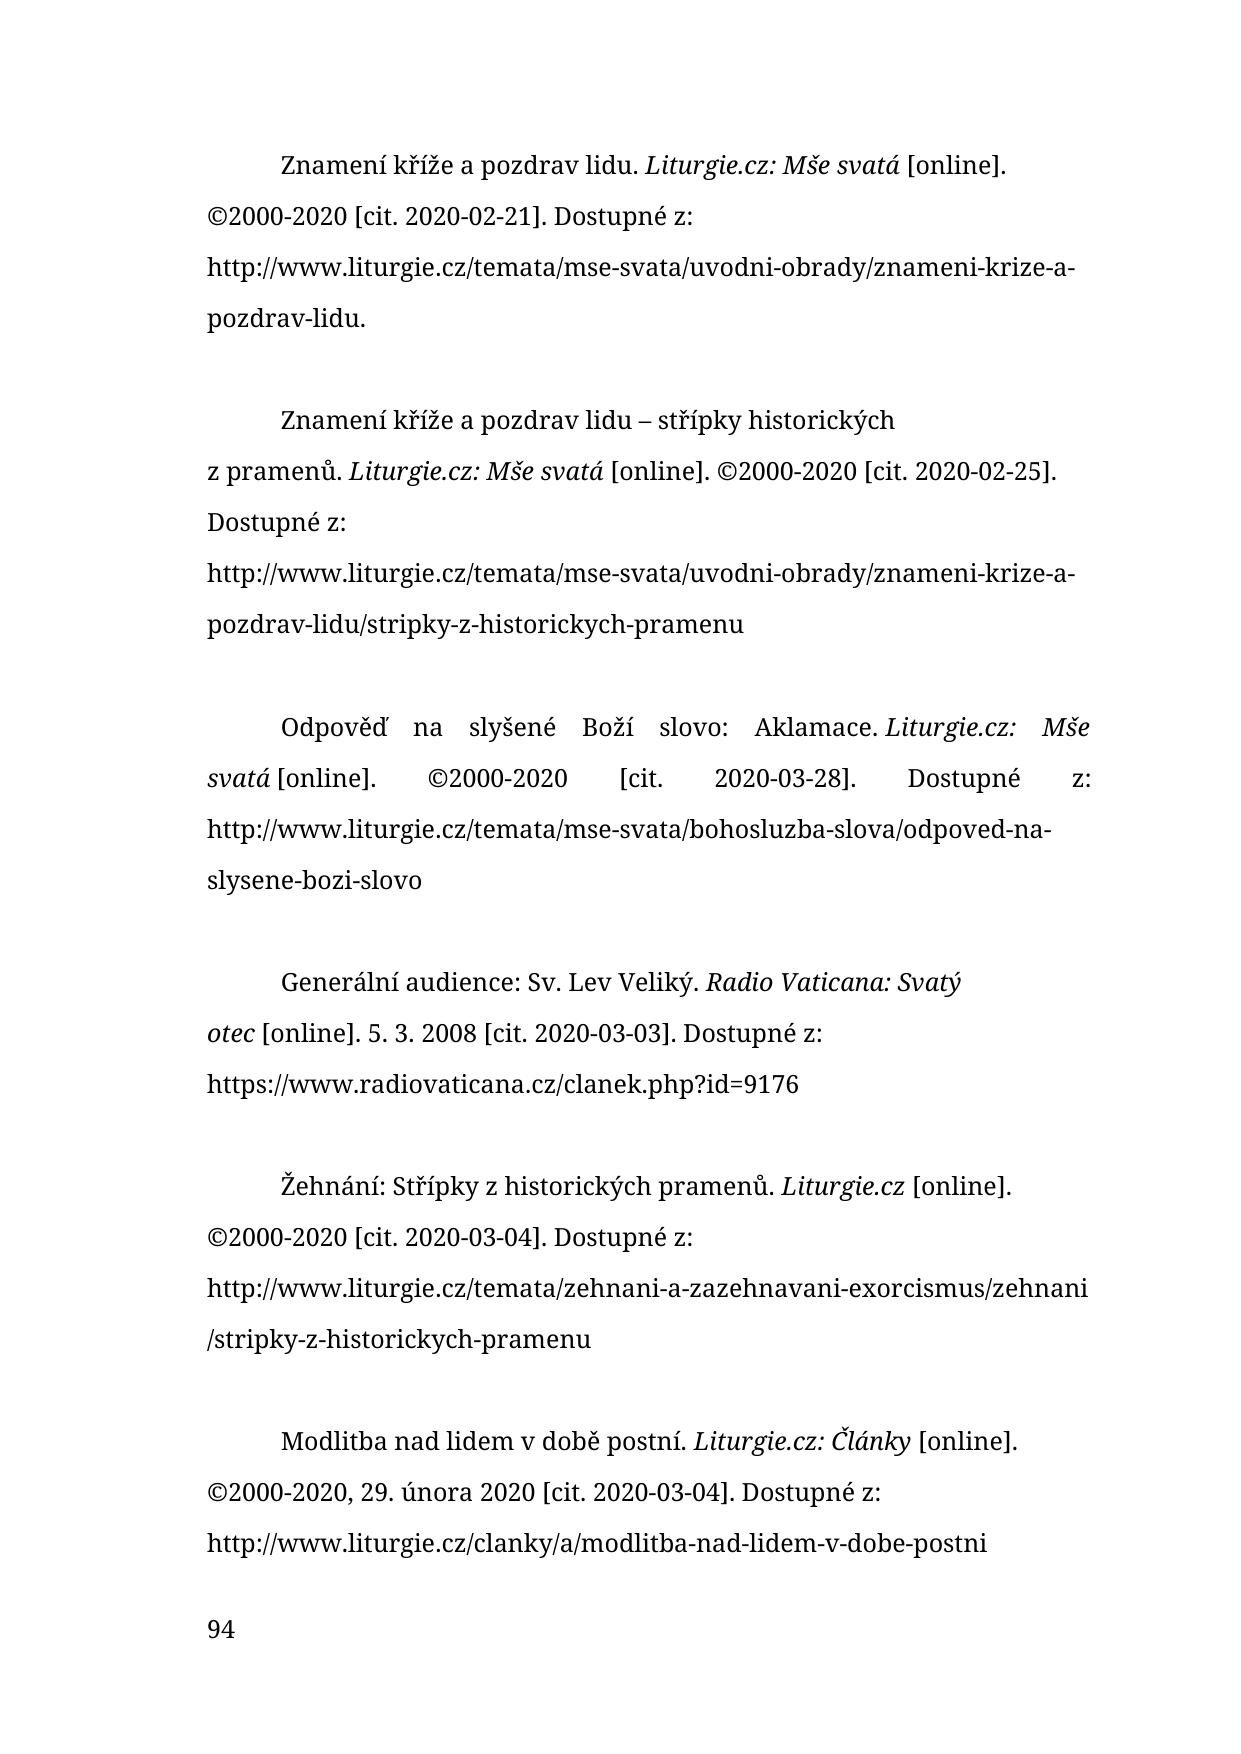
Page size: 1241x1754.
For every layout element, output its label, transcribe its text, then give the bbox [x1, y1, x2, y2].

text Modlitba nad lidem v době postní. Liturgie.cz: Články [online]. ©2000-2020, 29. února 2020 [cit. 2020-03-04]. Dostupné z: http://www.liturgie.cz/clanky/a/modlitba-nad-lidem-v-dobe-postni [207, 1424, 1092, 1560]
text Generální audience: Sv. Lev Veliký. Radio Vaticana: Svatý otec [online]. 5. 3. 2008 [cit. 2020-03-03]. Dostupné z: https://www.radiovaticana.cz/clanek.php?id=9176 [207, 964, 1092, 1101]
text Žehnání: Střípky z historických pramenů. Liturgie.cz [online]. ©2000-2020 [cit. 2020-03-04]. Dostupné z: http://www.liturgie.cz/temata/zehnani-a-zazehnavani-exorcismus/zehnani/stripky-z-historickych-pramenu [207, 1168, 1092, 1356]
text Odpověď na slyšené Boží slovo: Aklamace. Liturgie.cz: Mše svatá [online]. ©2000-2020 [cit. 2020-03-28]. Dostupné z: http://www.liturgie.cz/temata/mse-svata/bohosluzba-slova/odpoved-na-slysene-bozi-slovo [207, 709, 1092, 896]
text Znamení kříže a pozdrav lidu. Liturgie.cz: Mše svatá [online]. ©2000-2020 [cit. 2020-02-21]. Dostupné z: http://www.liturgie.cz/temata/mse-svata/uvodni-obrady/znameni-krize-a-pozdrav-lidu. [207, 148, 1092, 335]
text Znamení kříže a pozdrav lidu – střípky historických z pramenů. Liturgie.cz: Mše svatá [online]. ©2000-2020 [cit. 2020-02-25]. Dostupné z: http://www.liturgie.cz/temata/mse-svata/uvodni-obrady/znameni-krize-a-pozdrav-lidu/stripky-z-historickych-pramenu [207, 403, 1092, 641]
